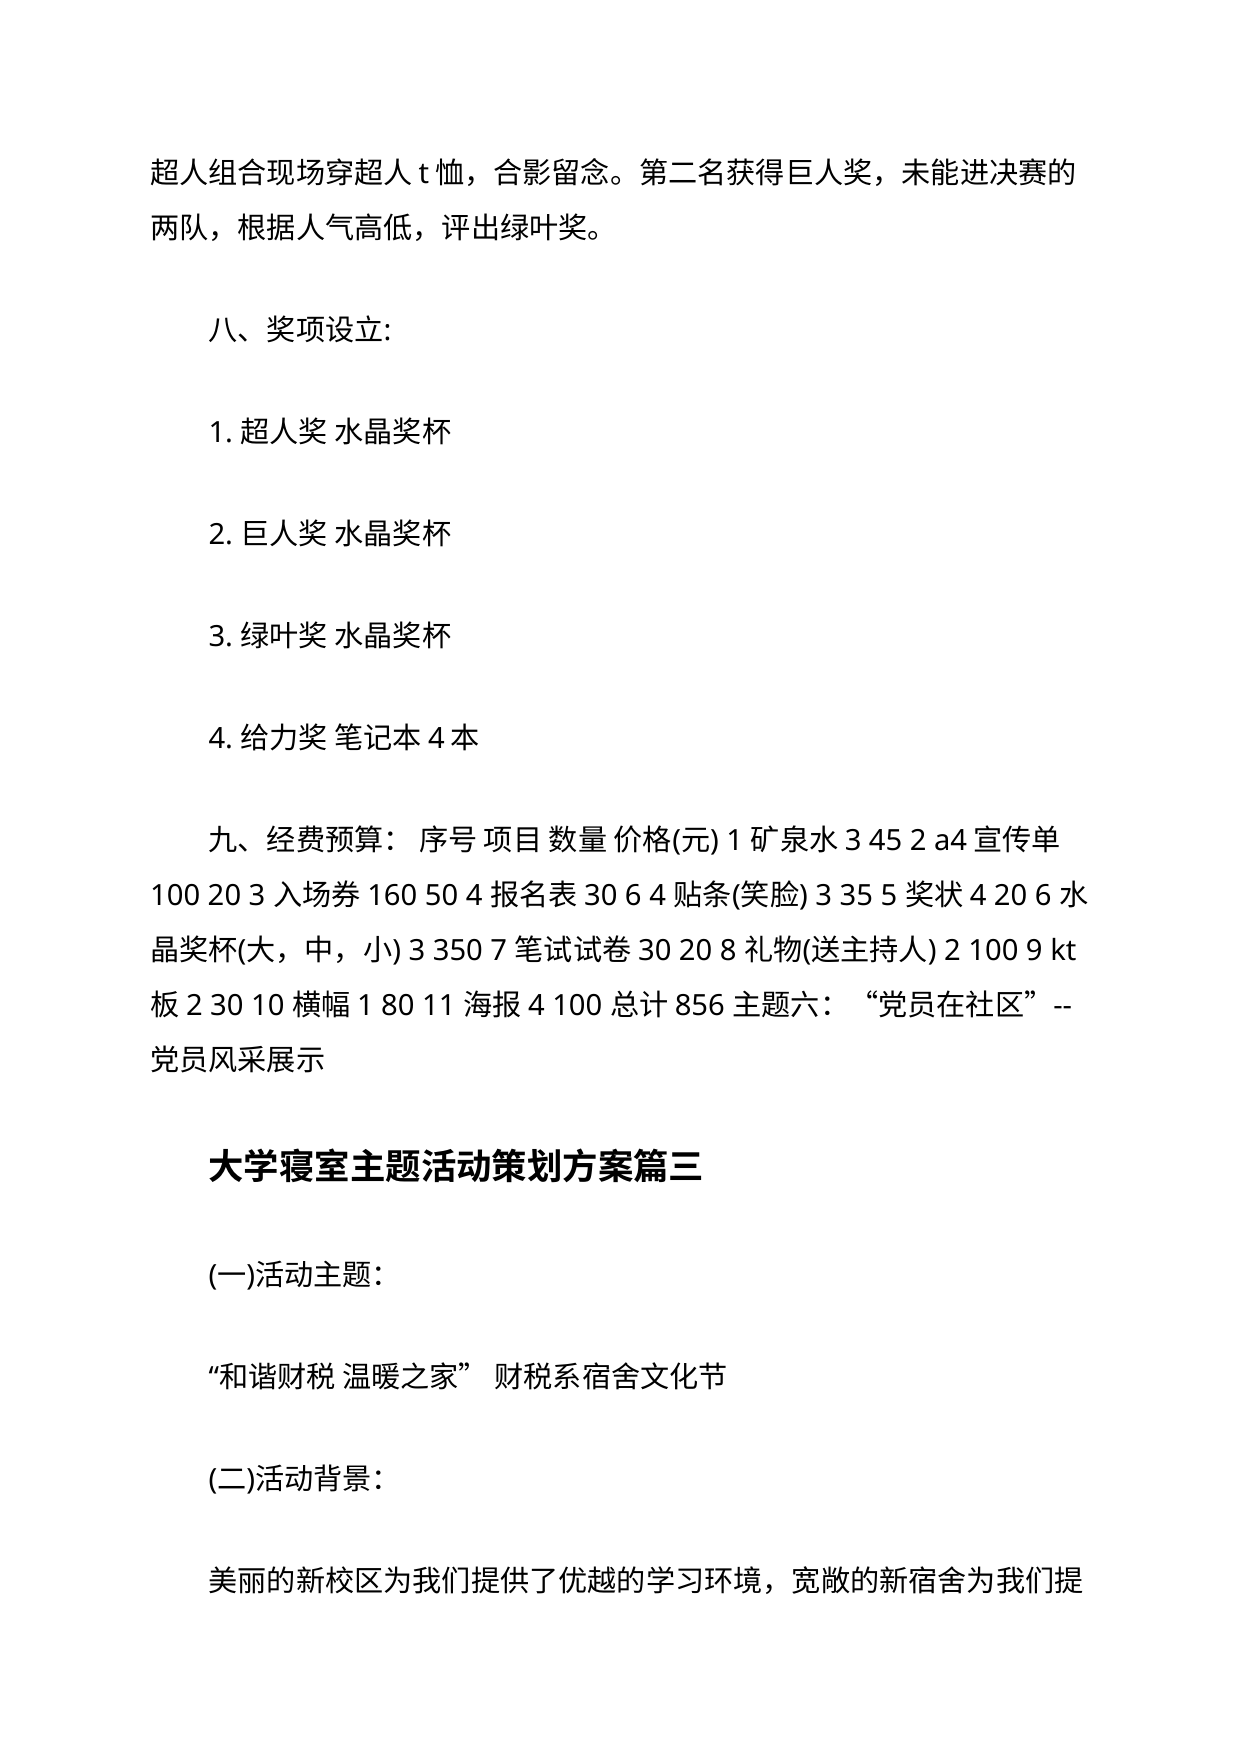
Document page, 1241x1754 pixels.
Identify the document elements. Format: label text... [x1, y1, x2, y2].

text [150, 150, 1090, 247]
text 八、奖项设立: [150, 307, 1090, 349]
text 1. 超人奖 水晶奖杯 [150, 409, 1090, 451]
text (一)活动主题： [150, 1252, 1090, 1294]
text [150, 1558, 1090, 1600]
text 九、经费预算： 序号 项目 数量 价格(元) 1 矿泉水 3 45 2 a4宣传单 100 20 3 入场券 160 50 4 报名表 30 6 4 贴条(笑脸) 3 35 5 奖状 4 20 6 水晶奖杯(大，中，小) 3 350 7 笔试试卷 30 20 8 礼物(送主持人) 2 100 9 kt板 2 30 10 横幅 1 80 11 海报 4 100 总计 856 主题六：“党员在社区”--党员风采展示 [150, 817, 1090, 1079]
text 大学寝室主题活动策划方案篇三 [150, 1138, 1090, 1190]
text 4. 给力奖 笔记本4本 [150, 715, 1090, 757]
text 2. 巨人奖 水晶奖杯 [150, 511, 1090, 553]
text (二)活动背景： [150, 1456, 1090, 1498]
text 3. 绿叶奖 水晶奖杯 [150, 613, 1090, 655]
text “和谐财税 温暖之家” 财税系宿舍文化节 [150, 1354, 1090, 1396]
